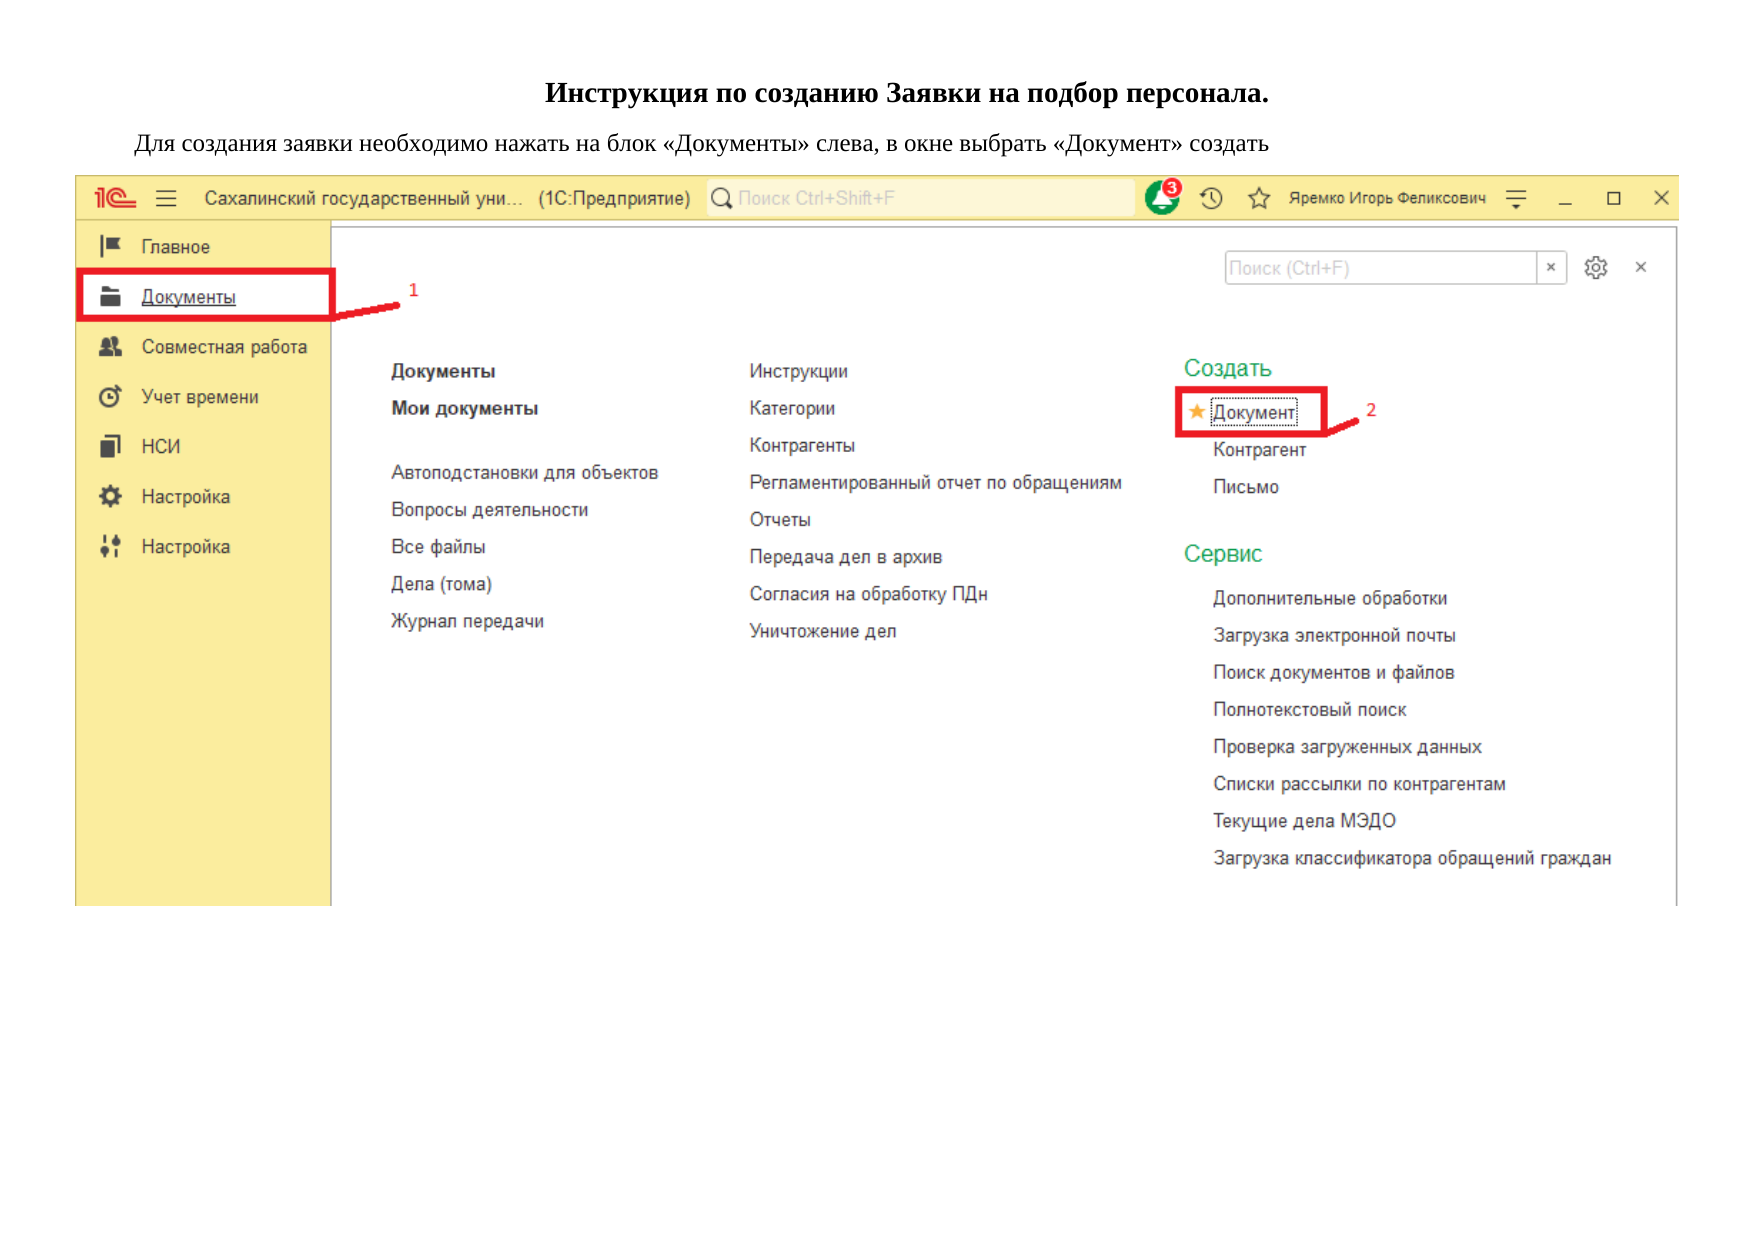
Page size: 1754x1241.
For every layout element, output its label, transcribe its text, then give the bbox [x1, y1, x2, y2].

text Для создания заявки необходимо нажать на блок «Документы» слева, в окне выбрать «Документ» создать [75, 128, 1739, 157]
picture [75, 175, 1679, 906]
text Инструкция по созданию Заявки на подбор персонала. [75, 75, 1739, 108]
